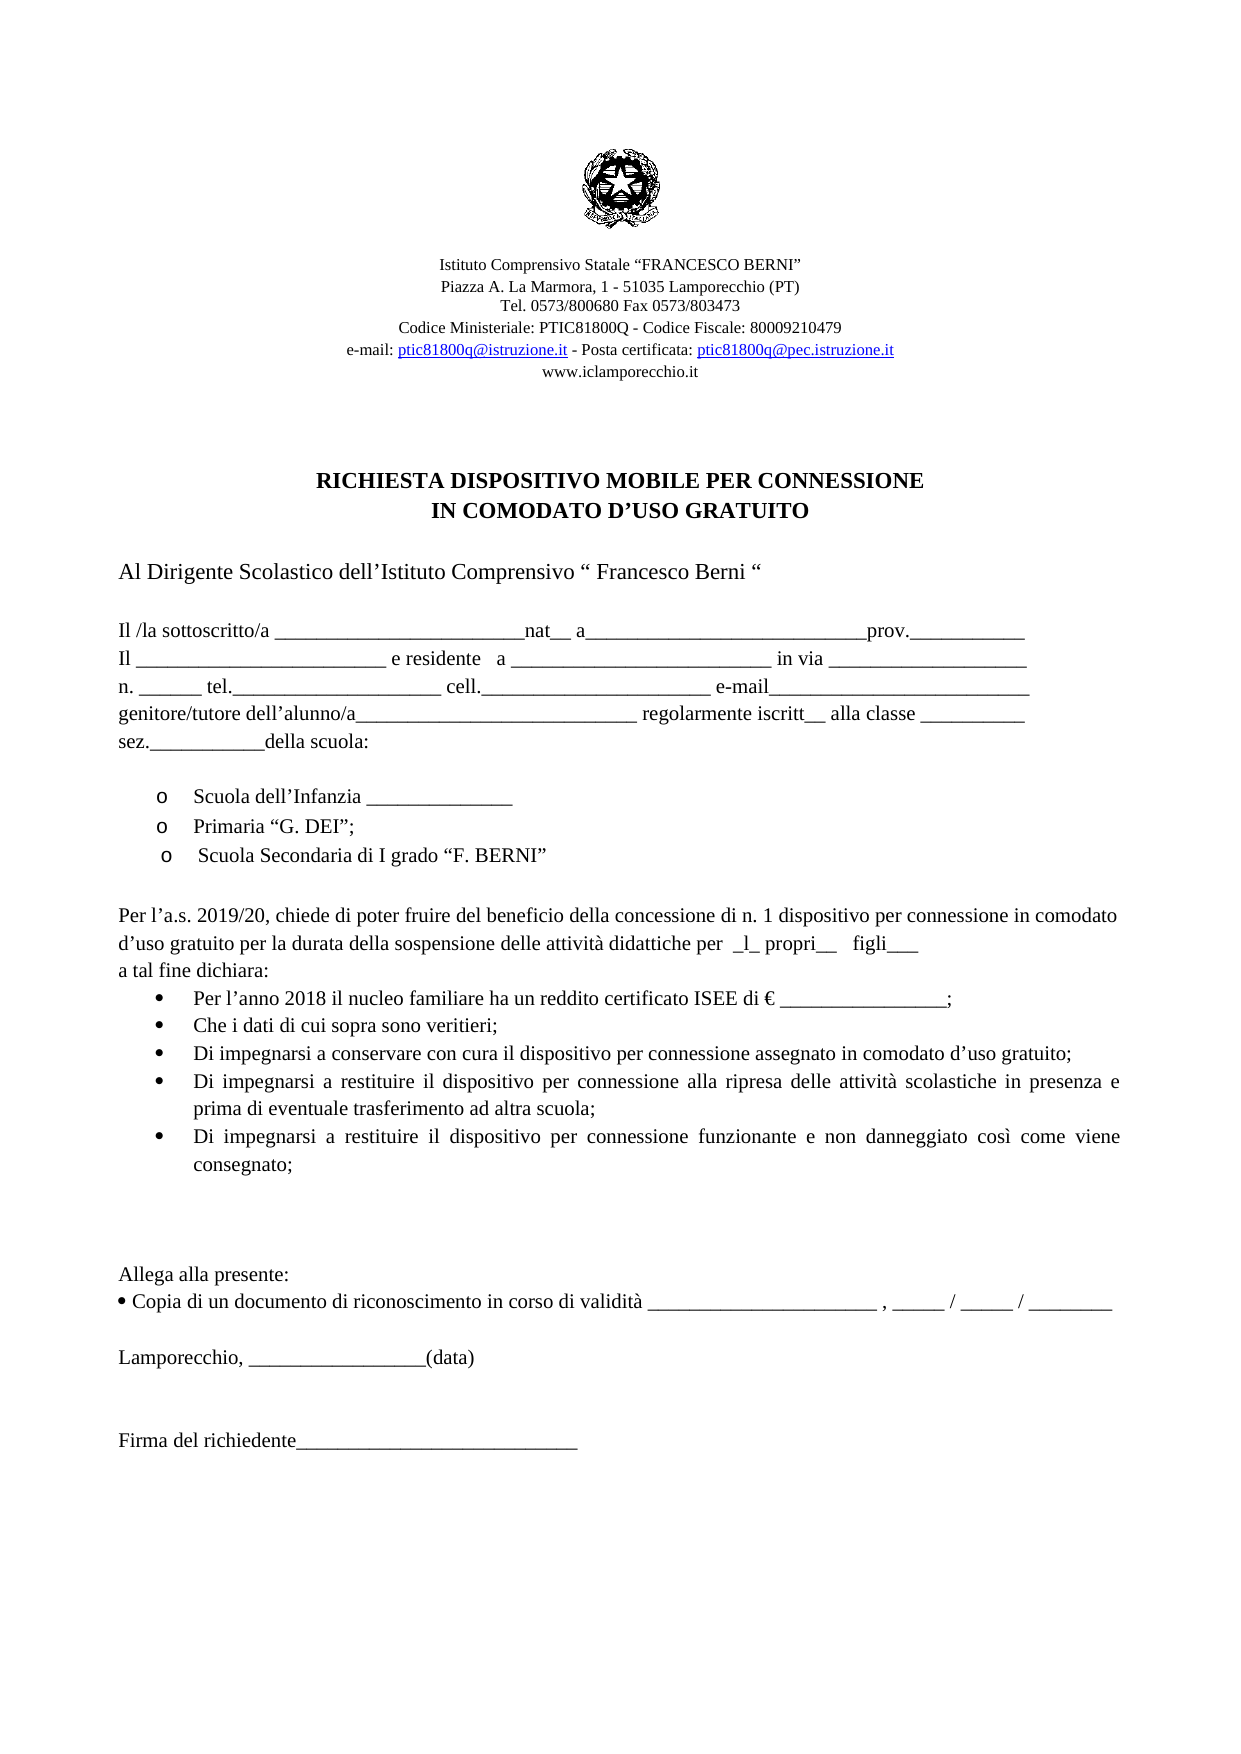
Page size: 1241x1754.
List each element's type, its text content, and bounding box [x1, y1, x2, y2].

text Istituto Comprensivo Statale “FRANCESCO BERNI” [118, 255, 1122, 274]
list Per l’anno 2018 il nucleo familiare ha un reddito certificato ISEE di € ________________; [156, 986, 1122, 1010]
text Lamporecchio, _________________(data) [118, 1345, 1122, 1369]
text Il ________________________ e residente a _________________________ in via ___________________ [118, 646, 1122, 670]
text Per l’a.s. 2019/20, chiede di poter fruire del beneficio della concessione di n. 1 dispositivo per connessione in comodato d’uso gratuito per la durata della sospensione delle attività didattiche per _l_ propri__ figli___ [118, 903, 1122, 955]
list Di impegnarsi a restituire il dispositivo per connessione alla ripresa delle attività scolastiche in presenza e prima di eventuale trasferimento ad altra scuola; [156, 1069, 1122, 1120]
text Copia di un documento di riconoscimento in corso di validità ______________________ , _____ / _____ / ________ [118, 1289, 1122, 1313]
list Di impegnarsi a conservare con cura il dispositivo per connessione assegnato in comodato d’uso gratuito; [156, 1041, 1122, 1065]
text Tel. 0573/800680 Fax 0573/803473 [118, 296, 1122, 315]
text a tal fine dichiara: [118, 958, 1122, 982]
subtitle Piazza A. La Marmora, 1 - 51035 Lamporecchio (PT) [118, 277, 1122, 296]
text sez.___________della scuola: [118, 729, 1122, 753]
text Il /la sottoscritto/a ________________________nat__ a___________________________prov.___________ [118, 618, 1122, 642]
text n. ______ tel.____________________ cell.______________________ e-mail_________________________ [118, 674, 1122, 698]
list Scuola dell’Infanzia ______________ [156, 784, 1122, 810]
picture [578, 147, 662, 231]
text IN COMODATO D’USO GRATUITO [118, 498, 1122, 524]
text www.iclamporecchio.it [118, 362, 1122, 381]
text Codice Ministeriale: PTIC81800Q - Codice Fiscale: 80009210479 [118, 318, 1122, 337]
list Primaria “G. DEI”; [156, 814, 1122, 839]
list Di impegnarsi a restituire il dispositivo per connessione funzionante e non danneggiato così come viene consegnato; [156, 1124, 1122, 1176]
text RICHIESTA DISPOSITIVO MOBILE PER CONNESSIONE [118, 467, 1122, 494]
text e-mail: ptic81800q@istruzione.it - Posta certificata: ptic81800q@pec.istruzione.it [118, 340, 1122, 359]
text Firma del richiedente___________________________ [118, 1427, 1122, 1452]
text Allega alla presente: [118, 1262, 1122, 1286]
text Al Dirigente Scolastico dell’Istituto Comprensivo “ Francesco Berni “ [118, 558, 1122, 584]
list Che i dati di cui sopra sono veritieri; [156, 1013, 1122, 1037]
list Scuola Secondaria di I grado “F. BERNI” [160, 843, 1122, 869]
text genitore/tutore dell’alunno/a___________________________ regolarmente iscritt__ alla classe __________ [118, 701, 1122, 725]
